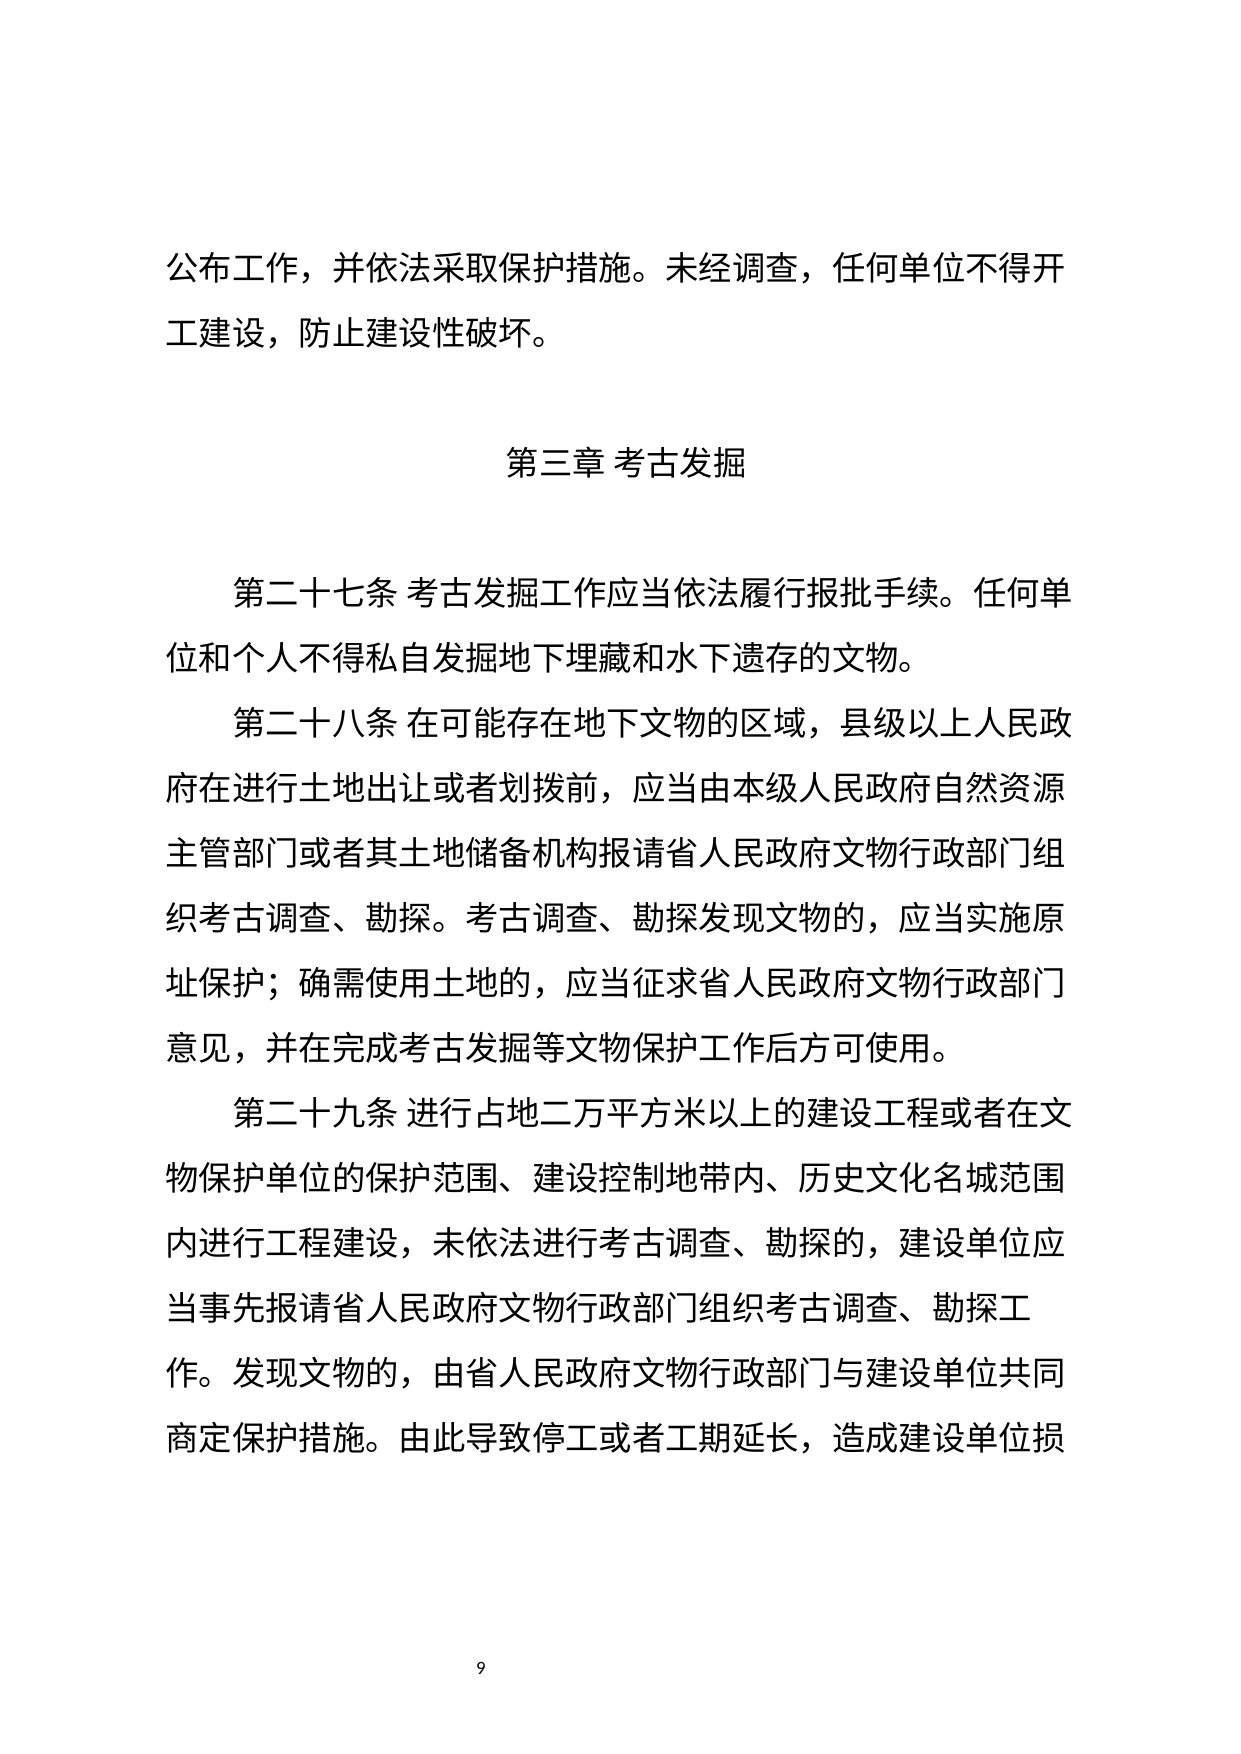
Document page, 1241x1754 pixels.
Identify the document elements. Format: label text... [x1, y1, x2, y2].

list 第二十七条 考古发掘工作应当依法履行报批手续。任何单位和个人不得私自发掘地下埋藏和水下遗存的文物。 [165, 558, 1087, 688]
list 第三章 考古发掘 [165, 428, 1087, 493]
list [165, 233, 1087, 363]
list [165, 1078, 1087, 1468]
list 第二十八条 在可能存在地下文物的区域，县级以上人民政府在进行土地出让或者划拨前，应当由本级人民政府自然资源主管部门或者其土地储备机构报请省人民政府文物行政部门组织考古调查、勘探。考古调查、勘探发现文物的，应当实施原址保护；确需使用土地的，应当征求省人民政府文物行政部门意见，并在完成考古发掘等文物保护工作后方可使用。 [165, 688, 1087, 1078]
